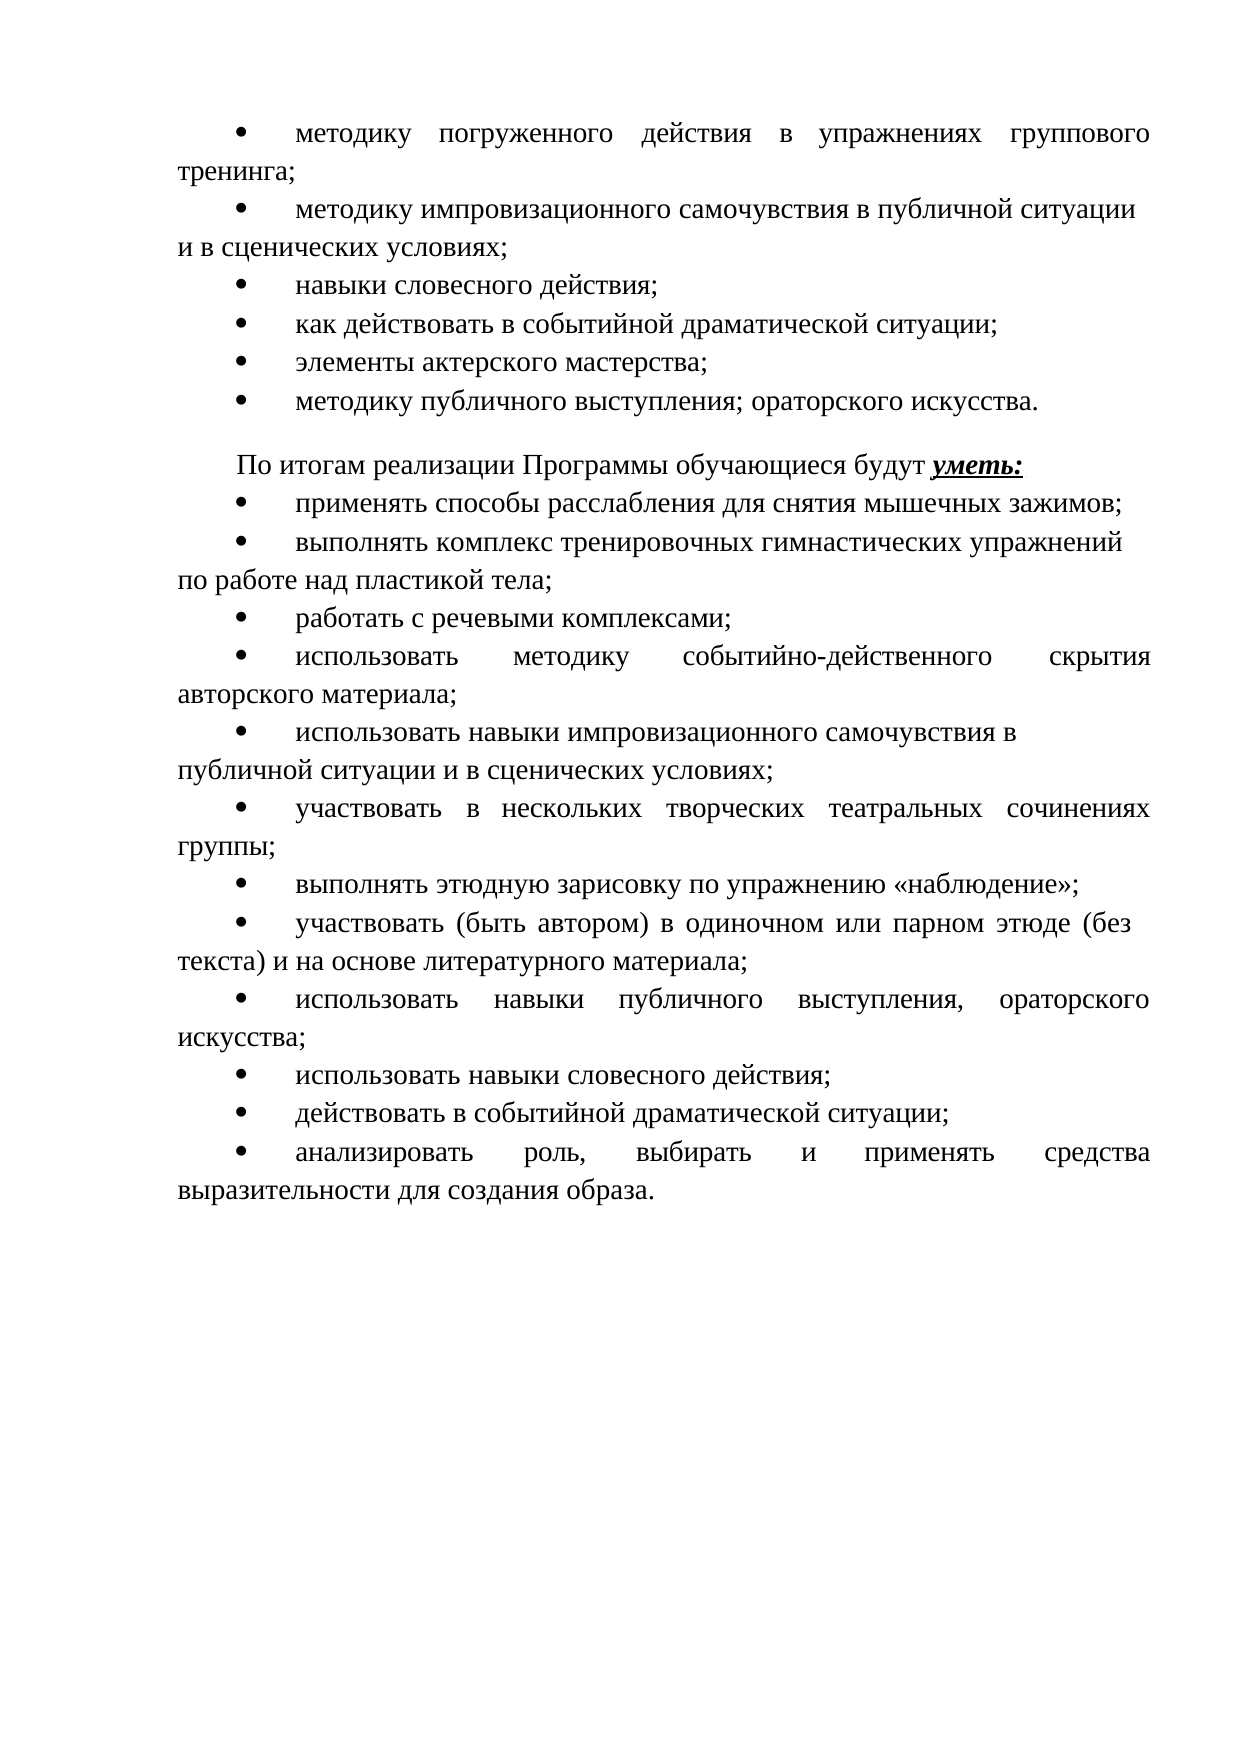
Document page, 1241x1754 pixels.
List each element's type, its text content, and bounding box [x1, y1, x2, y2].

list работать с речевыми комплексами; [236, 600, 1178, 633]
list навыки словесного действия; [236, 267, 1178, 301]
list участвовать в нескольких творческих театральных сочинениях группы; [177, 790, 1152, 862]
list использовать навыки импровизационного самочувствия в публичной ситуации и в сценических условиях; [177, 714, 1152, 786]
list применять способы расслабления для снятия мышечных зажимов; [236, 485, 1178, 519]
list анализировать роль, выбирать и применять средства выразительности для создания образа. [177, 1134, 1152, 1206]
list использовать навыки словесного действия; [236, 1057, 1178, 1091]
list выполнять этюдную зарисовку по упражнению «наблюдение»; [236, 866, 1178, 900]
list методику погруженного действия в упражнениях группового тренинга; [177, 115, 1151, 187]
list использовать навыки публичного выступления, ораторского искусства; [177, 981, 1152, 1053]
text По итогам реализации Программы обучающиеся будут уметь: [236, 447, 1178, 480]
list как действовать в событийной драматической ситуации; [236, 306, 1178, 339]
list элементы актерского мастерства; [236, 344, 1178, 378]
list действовать в событийной драматической ситуации; [236, 1096, 1178, 1129]
list методику импровизационного самочувствия в публичной ситуации и в сценических условиях; [177, 191, 1152, 263]
list выполнять комплекс тренировочных гимнастических упражнений по работе над пластикой тела; [177, 524, 1152, 595]
list методику публичного выступления; ораторского искусства. [236, 383, 1178, 417]
list использовать методику событийно-действенного скрытия авторского материала; [177, 638, 1152, 710]
list участвовать (быть автором) в одиночном или парном этюде (без текста) и на основе литературного материала; [177, 905, 1152, 977]
